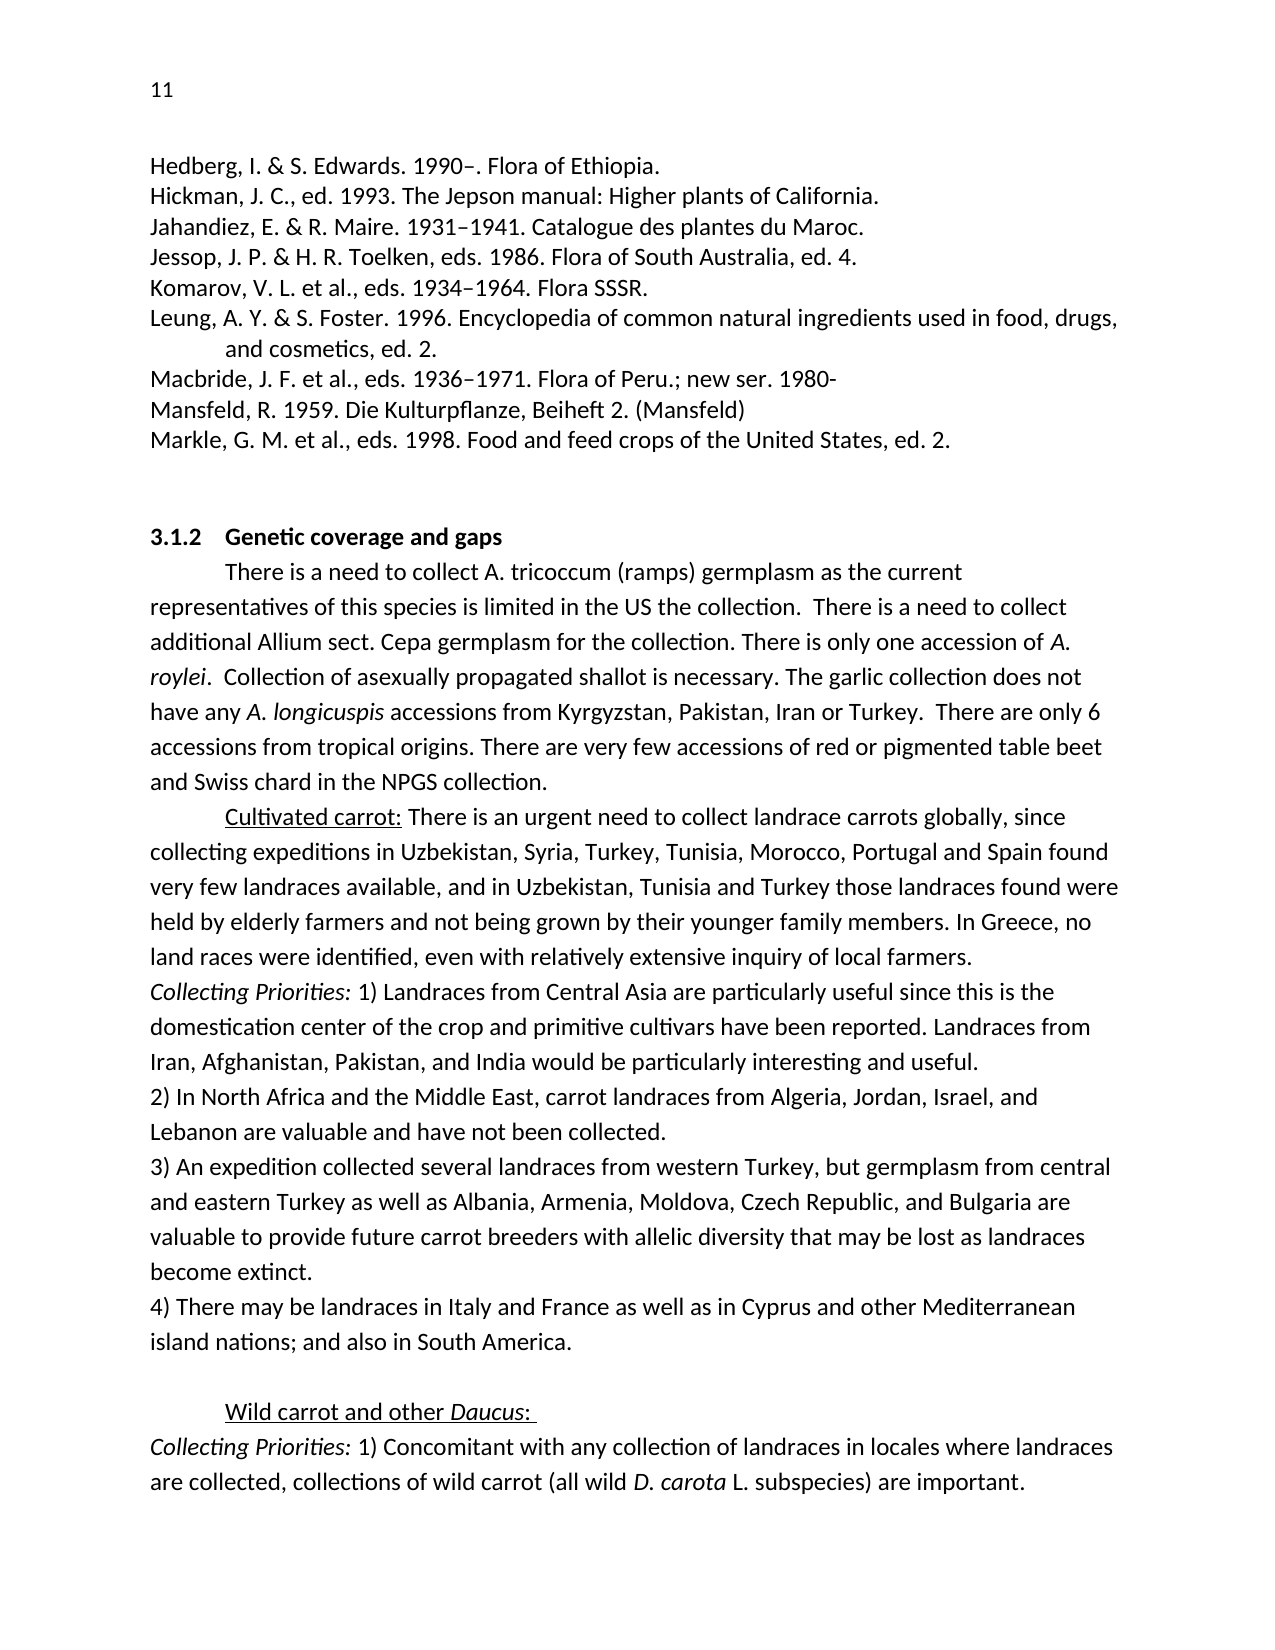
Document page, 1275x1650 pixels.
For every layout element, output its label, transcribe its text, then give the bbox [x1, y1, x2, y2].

text Macbride, J. F. et al., eds. 1936–1971. Flora of Peru.; new ser. 1980- [150, 364, 1125, 394]
list Collecting Priorities: 1) Concomitant with any collection of landraces in locales where landraces are collected, collections of wild carrot (all wild D. carota L. subspecies) are important. [150, 1431, 1125, 1496]
list 3.1.2 Genetic coverage and gaps [150, 521, 1125, 551]
list 4) There may be landraces in Italy and France as well as in Cyprus and other Mediterranean island nations; and also in South America. [150, 1291, 1125, 1356]
text Jessop, J. P. & H. R. Toelken, eds. 1986. Flora of South Australia, ed. 4. [150, 242, 1125, 272]
text Hedberg, I. & S. Edwards. 1990–. Flora of Ethiopia. [150, 150, 1125, 181]
text Hickman, J. C., ed. 1993. The Jepson manual: Higher plants of California. [150, 181, 1125, 211]
list 3) An expedition collected several landraces from western Turkey, but germplasm from central and eastern Turkey as well as Albania, Armenia, Moldova, Czech Republic, and Bulgaria are valuable to provide future carrot breeders with allelic diversity that may be lost as landraces become extinct. [150, 1151, 1125, 1286]
text Mansfeld, R. 1959. Die Kulturpflanze, Beiheft 2. (Mansfeld) [150, 394, 1125, 425]
text Leung, A. Y. & S. Foster. 1996. Encyclopedia of common natural ingredients used in food, drugs, and cosmetics, ed. 2. [150, 303, 1125, 364]
text Komarov, V. L. et al., eds. 1934–1964. Flora SSSR. [150, 272, 1125, 303]
text Markle, G. M. et al., eds. 1998. Food and feed crops of the United States, ed. 2. [150, 425, 1125, 455]
list Wild carrot and other Daucus: [150, 1396, 1125, 1426]
list 2) In North Africa and the Middle East, carrot landraces from Algeria, Jordan, Israel, and Lebanon are valuable and have not been collected. [150, 1081, 1125, 1146]
text Jahandiez, E. & R. Maire. 1931–1941. Catalogue des plantes du Maroc. [150, 211, 1125, 242]
list Cultivated carrot: There is an urgent need to collect landrace carrots globally, since collecting expeditions in Uzbekistan, Syria, Turkey, Tunisia, Morocco, Portugal and Spain found very few landraces available, and in Uzbekistan, Tunisia and Turkey those landraces found were held by elderly farmers and not being grown by their younger family members. In Greece, no land races were identified, even with relatively extensive inquiry of local farmers. [150, 801, 1125, 971]
list There is a need to collect A. tricoccum (ramps) germplasm as the current representatives of this species is limited in the US the collection. There is a need to collect additional Allium sect. Cepa germplasm for the collection. There is only one accession of A. roylei. Collection of asexually propagated shallot is necessary. The garlic collection does not have any A. longicuspis accessions from Kyrgyzstan, Pakistan, Iran or Turkey. There are only 6 accessions from tropical origins. There are very few accessions of red or pigmented table beet and Swiss chard in the NPGS collection. [150, 556, 1125, 796]
list Collecting Priorities: 1) Landraces from Central Asia are particularly useful since this is the domestication center of the crop and primitive cultivars have been reported. Landraces from Iran, Afghanistan, Pakistan, and India would be particularly interesting and useful. [150, 976, 1125, 1076]
